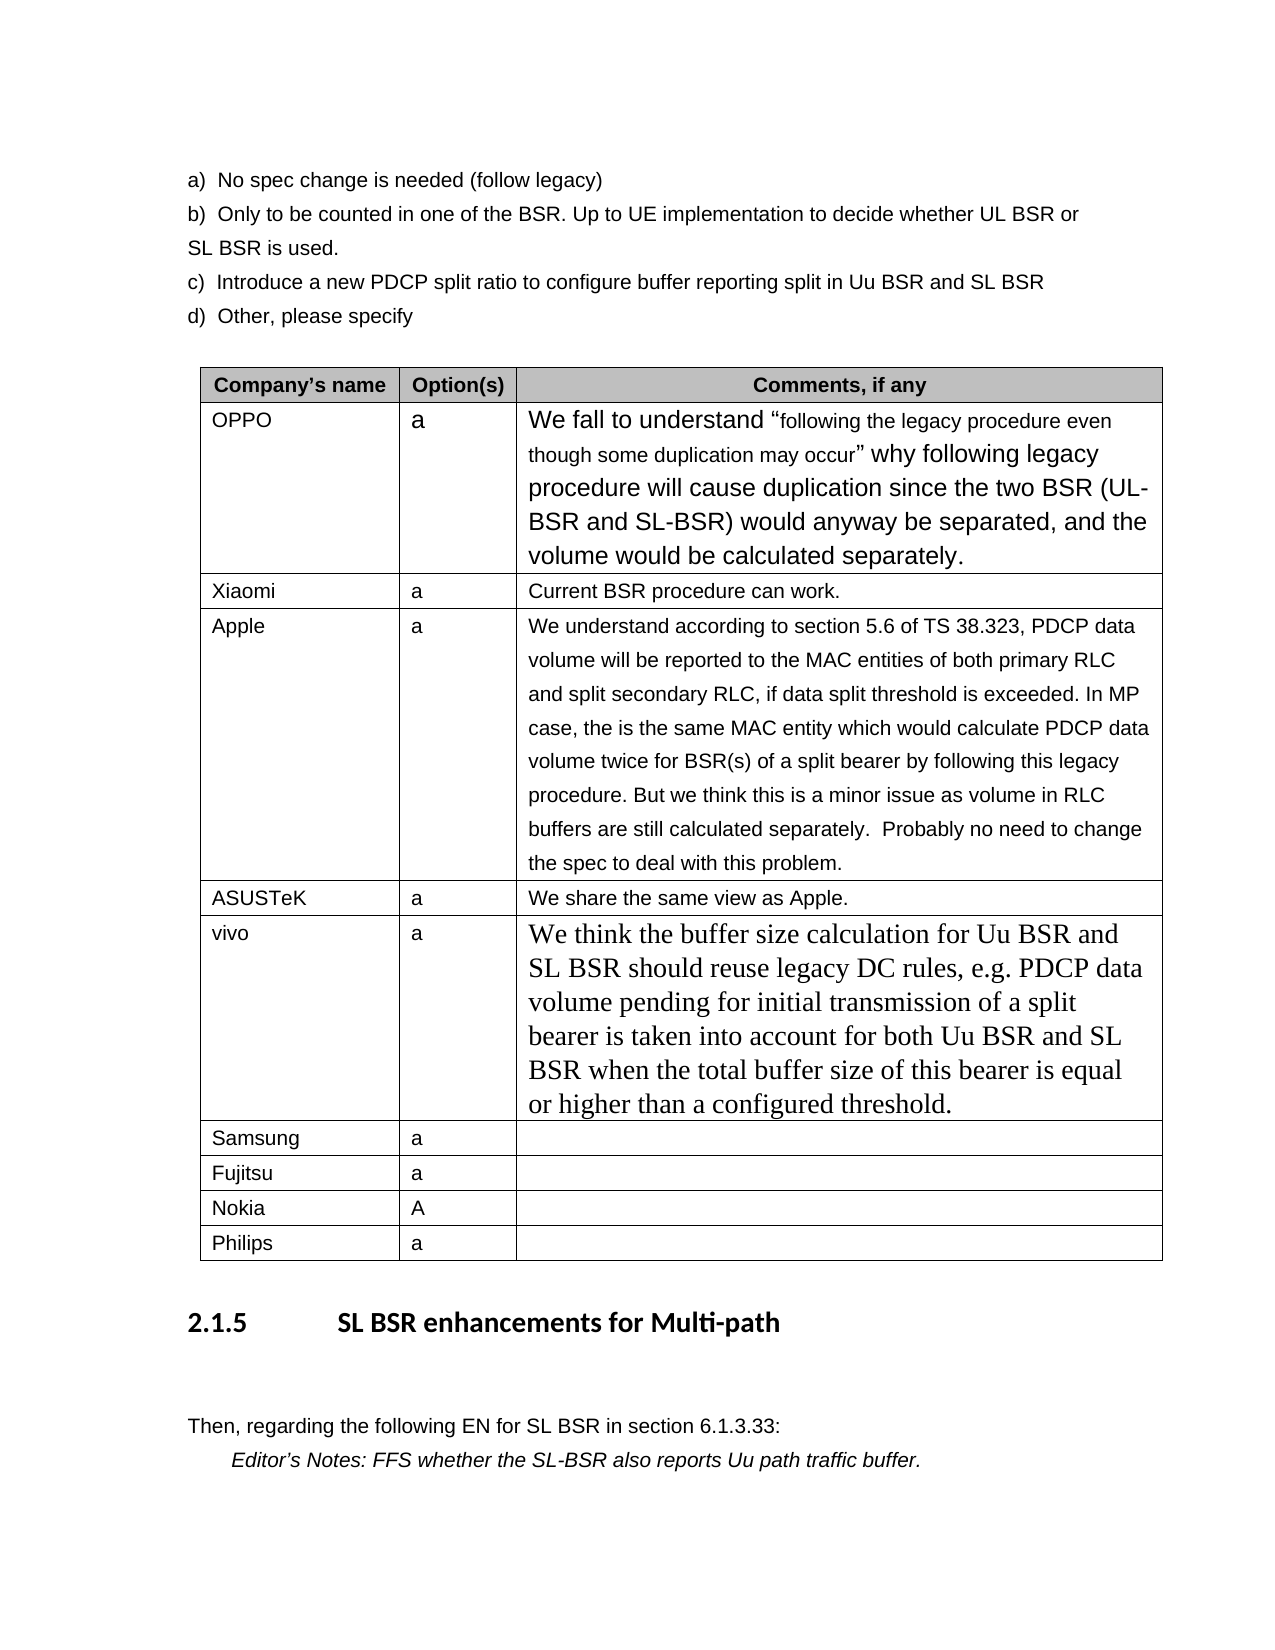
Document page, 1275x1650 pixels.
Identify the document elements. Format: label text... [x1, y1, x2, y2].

text a) No spec change is needed (follow legacy) [187, 163, 1087, 197]
table_cell a [400, 1121, 516, 1155]
table_cell a [400, 1226, 516, 1260]
table_cell We understand according to section 5.6 of TS 38.323, PDCP data volume will be reported to the MAC entities of both primary RLC and split secondary RLC, if data split threshold is exceeded. In MP case, the is the same MAC entity which would calculate PDCP data volume twice for BSR(s) of a split bearer by following this legacy procedure. But we think this is a minor issue as volume in RLC buffers are still calculated separately. Probably no need to change the spec to deal with this problem. [517, 609, 1162, 880]
text c) Introduce a new PDCP split ratio to configure buffer reporting split in Uu BSR and SL BSR [187, 265, 1087, 299]
table_cell [517, 1156, 1162, 1190]
table_cell Current BSR procedure can work. [517, 574, 1162, 607]
table_cell Apple [201, 609, 399, 880]
table_cell [517, 1121, 1162, 1155]
table_header Company’s name [201, 368, 399, 402]
text d) Other, please specify [187, 299, 1087, 333]
table_cell a [400, 609, 516, 880]
table_cell Nokia [201, 1191, 399, 1225]
table_cell a [400, 881, 516, 915]
table_cell ASUSTeK [201, 881, 399, 915]
table_cell We share the same view as Apple. [517, 881, 1162, 915]
table_cell a [400, 574, 516, 607]
table_cell Philips [201, 1226, 399, 1260]
table_cell We think the buffer size calculation for Uu BSR and SL BSR should reuse legacy DC rules, e.g. PDCP data volume pending for initial transmission of a split bearer is taken into account for both Uu BSR and SL BSR when the total buffer size of this bearer is equal or higher than a configured threshold. [517, 916, 1162, 1120]
table_cell Fujitsu [201, 1156, 399, 1190]
table_header Comments, if any [517, 368, 1162, 402]
text b) Only to be counted in one of the BSR. Up to UE implementation to decide whether UL BSR or SL BSR is used. [187, 197, 1087, 265]
table_cell vivo [201, 916, 399, 1120]
table_cell a [400, 403, 516, 572]
table_cell OPPO [201, 403, 399, 572]
text Then, regarding the following EN for SL BSR in section 6.1.3.33: [187, 1409, 1087, 1443]
table_cell a [400, 916, 516, 1120]
table_cell [517, 1191, 1162, 1225]
table_cell Samsung [201, 1121, 399, 1155]
table_cell A [400, 1191, 516, 1225]
table_header Option(s) [400, 368, 516, 402]
text Editor’s Notes: FFS whether the SL-BSR also reports Uu path traffic buffer. [187, 1443, 1087, 1477]
subtitle 2.1.5 SL BSR enhancements for Multi-path [187, 1288, 1087, 1356]
table_cell [517, 1226, 1162, 1260]
table_cell Xiaomi [201, 574, 399, 607]
table_cell a [400, 1156, 516, 1190]
table_cell We fall to understand “following the legacy procedure even though some duplication may occur” why following legacy procedure will cause duplication since the two BSR (UL-BSR and SL-BSR) would anyway be separated, and the volume would be calculated separately. [517, 403, 1162, 572]
